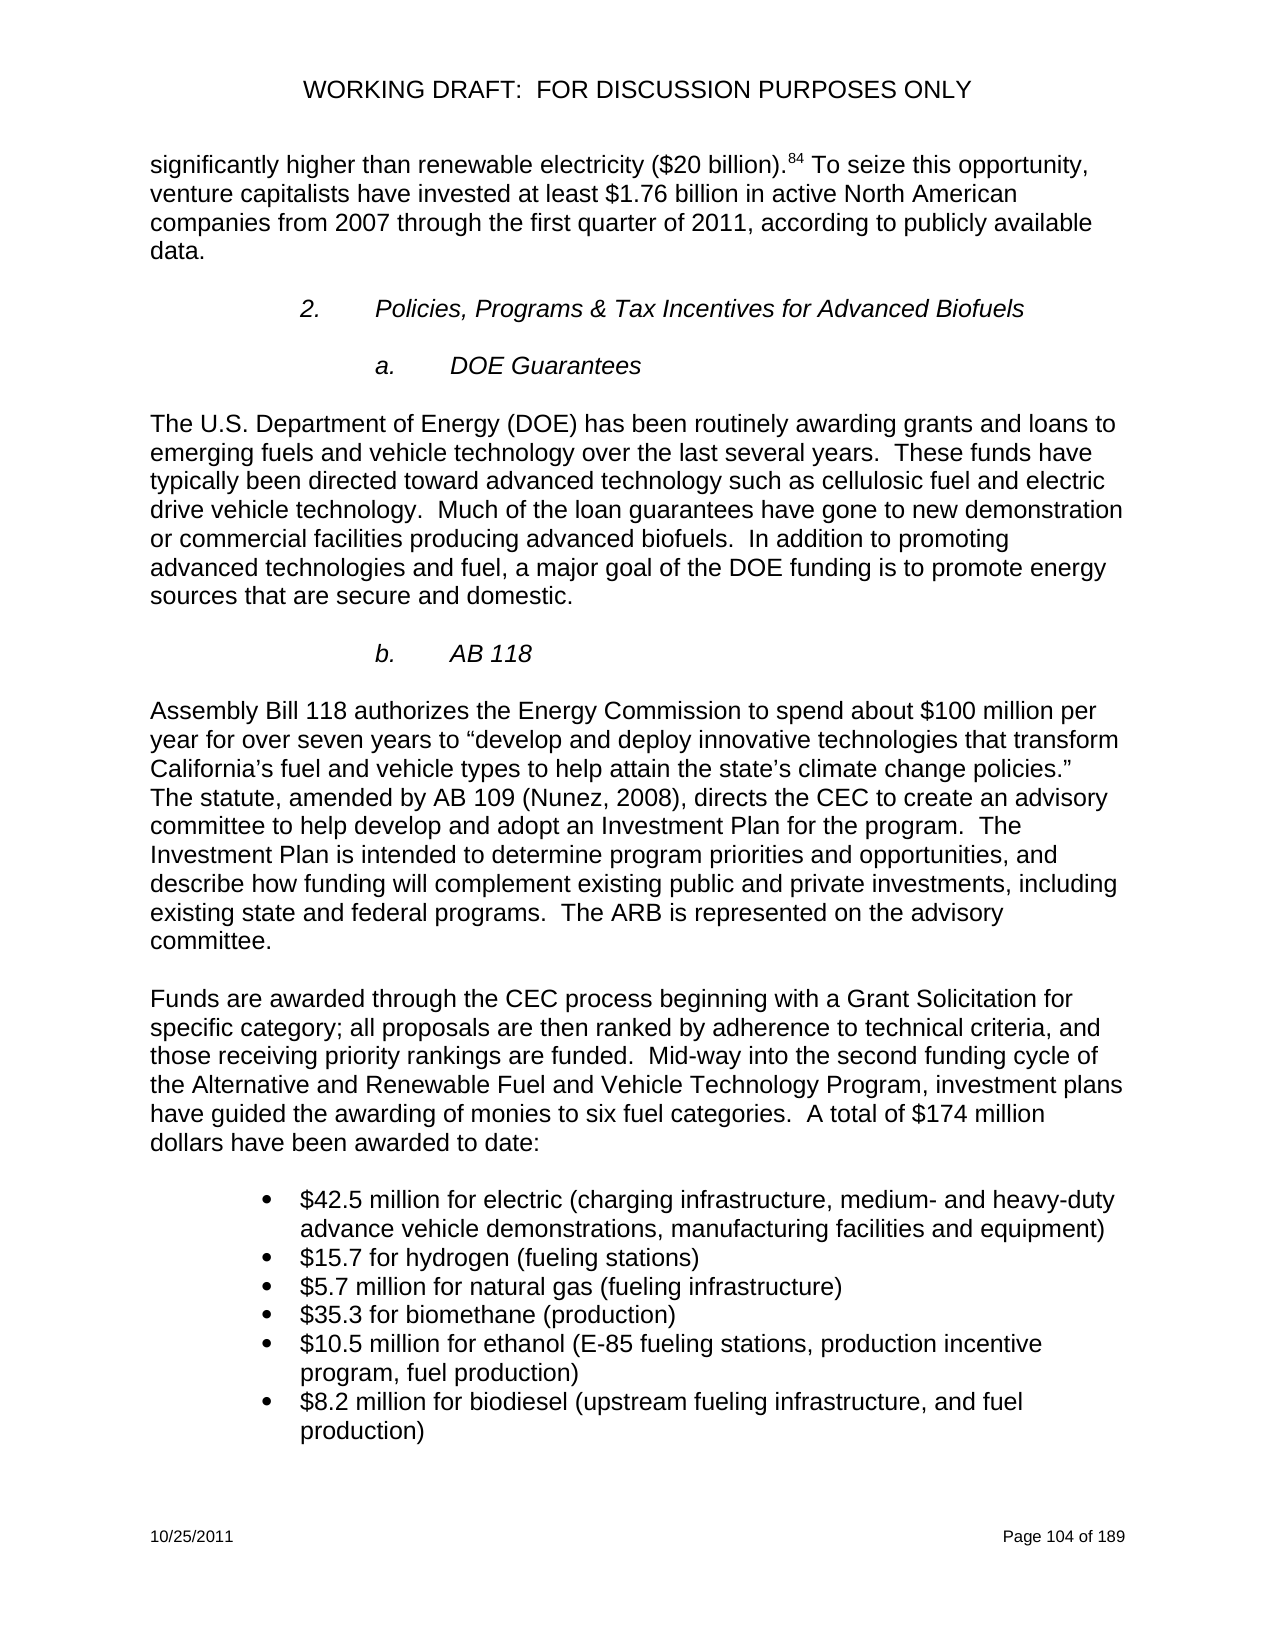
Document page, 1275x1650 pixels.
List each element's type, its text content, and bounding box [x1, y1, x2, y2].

list $35.3 for biomethane (production) [262, 1300, 1125, 1329]
list $15.7 for hydrogen (fueling stations) [262, 1243, 1125, 1271]
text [150, 150, 1125, 265]
text Assembly Bill 118 authorizes the Energy Commission to spend about $100 million per year for over seven years to “develop and deploy innovative technologies that transform California’s fuel and vehicle types to help attain the state’s climate change policies.” The statute, amended by AB 109 (Nunez, 2008), directs the CEC to create an advisory committee to help develop and adopt an Investment Plan for the program. The Investment Plan is intended to determine program priorities and opportunities, and describe how funding will complement existing public and private investments, including existing state and federal programs. The ARB is represented on the advisory committee. [150, 696, 1125, 955]
list $8.2 million for biodiesel (upstream fueling infrastructure, and fuel production) [262, 1387, 1125, 1444]
list $42.5 million for electric (charging infrastructure, medium- and heavy-duty advance vehicle demonstrations, manufacturing facilities and equipment) [262, 1185, 1125, 1243]
text Funds are awarded through the CEC process beginning with a Grant Solicitation for specific category; all proposals are then ranked by adherence to technical criteria, and those receiving priority rankings are funded. Mid-way into the second funding cycle of the Alternative and Renewable Fuel and Vehicle Technology Program, investment plans have guided the awarding of monies to six fuel categories. A total of $174 million dollars have been awarded to date: [150, 984, 1125, 1156]
list $5.7 million for natural gas (fueling infrastructure) [262, 1271, 1125, 1300]
subtitle 2. Policies, Programs & Tax Incentives for Advanced Biofuels [300, 294, 1125, 322]
list $10.5 million for ethanol (E-85 fueling stations, production incentive program, fuel production) [262, 1329, 1125, 1387]
text The U.S. Department of Energy (DOE) has been routinely awarding grants and loans to emerging fuels and vehicle technology over the last several years. These funds have typically been directed toward advanced technology such as cellulosic fuel and electric drive vehicle technology. Much of the loan guarantees have gone to new demonstration or commercial facilities producing advanced biofuels. In addition to promoting advanced technologies and fuel, a major goal of the DOE funding is to promote energy sources that are secure and domestic. [150, 409, 1125, 610]
subtitle a. DOE Guarantees [375, 351, 1125, 380]
subtitle b. AB 118 [375, 639, 1125, 667]
